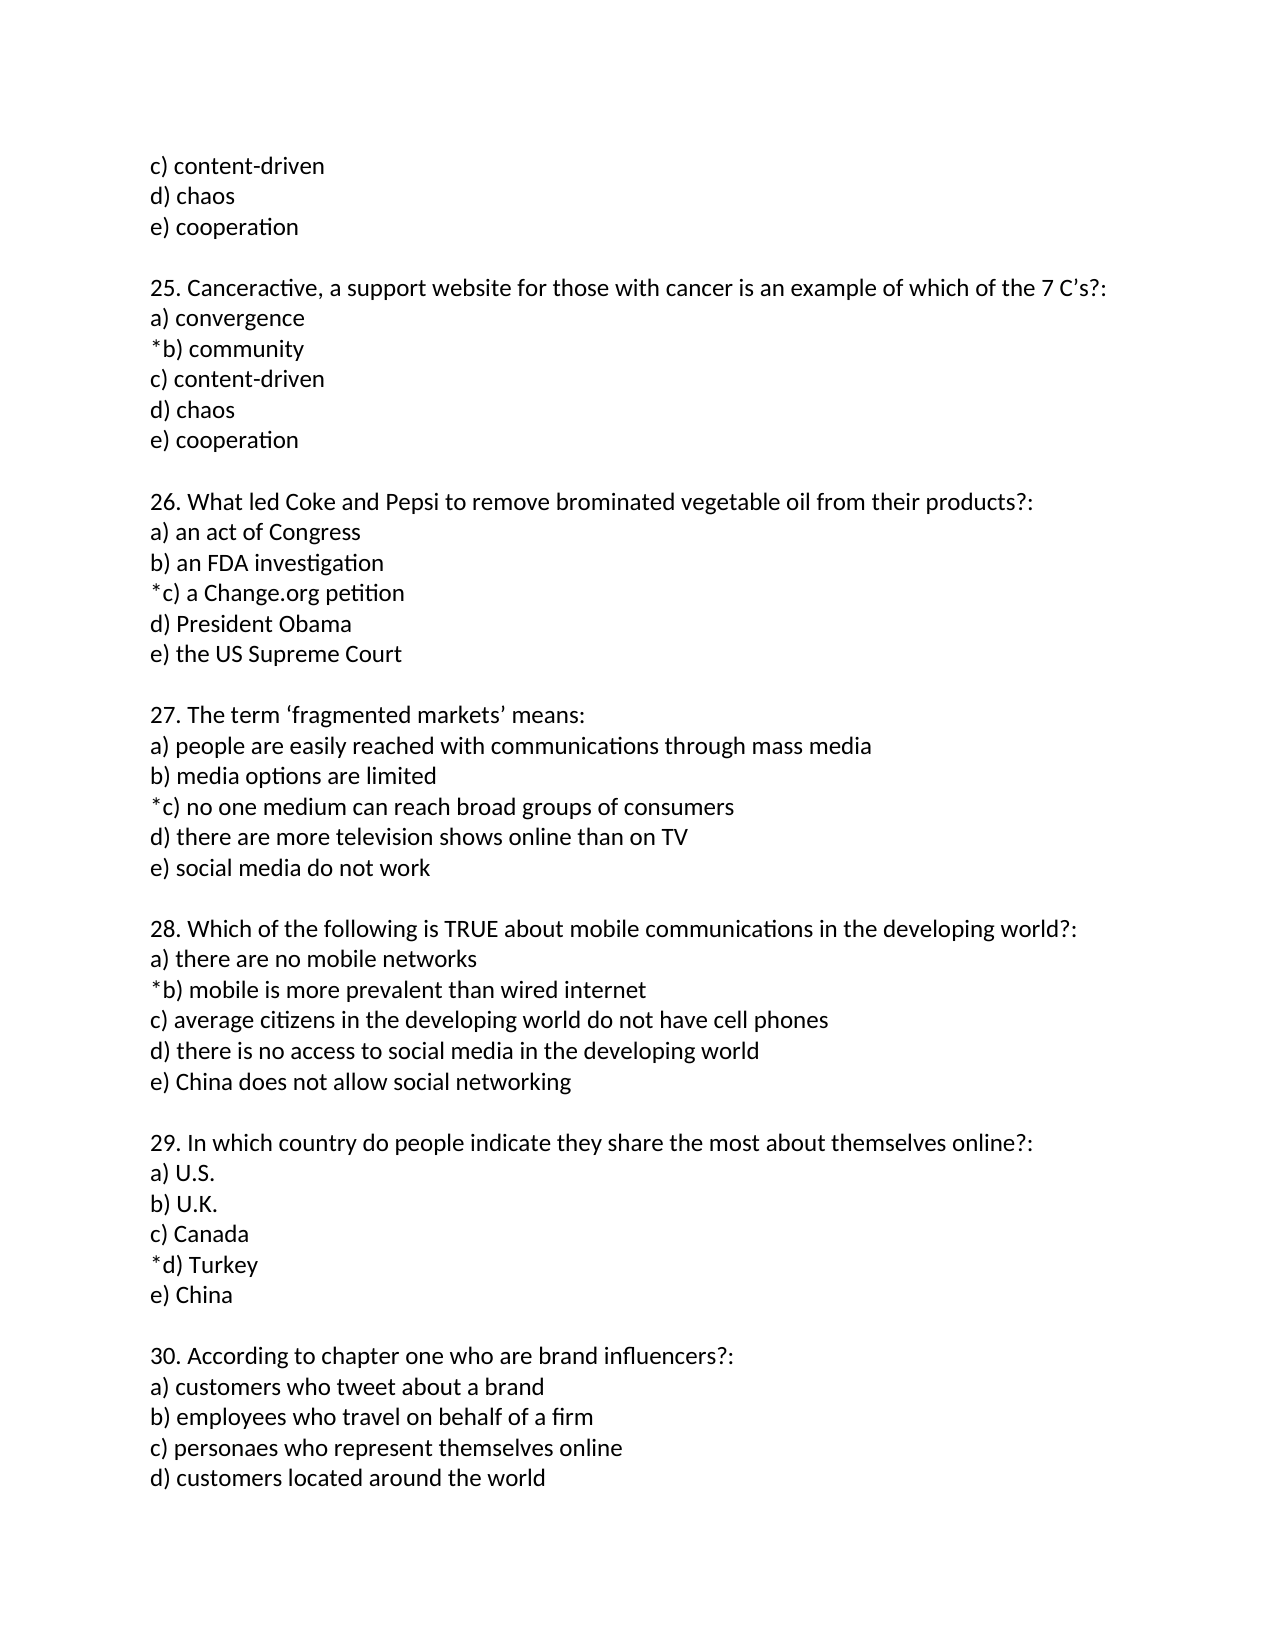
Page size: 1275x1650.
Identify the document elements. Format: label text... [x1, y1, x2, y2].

text d) there is no access to social media in the developing world [150, 1035, 1125, 1066]
text e) the US Supreme Court [150, 638, 1125, 669]
text 30. According to chapter one who are brand influencers?: [150, 1340, 1125, 1371]
text 29. In which country do people indicate they share the most about themselves online?: [150, 1127, 1125, 1157]
text b) U.K. [150, 1188, 1125, 1218]
text a) customers who tweet about a brand [150, 1371, 1125, 1401]
text a) an act of Congress [150, 516, 1125, 547]
text *d) Turkey [150, 1249, 1125, 1279]
text e) China [150, 1279, 1125, 1310]
text *b) mobile is more prevalent than wired internet [150, 974, 1125, 1004]
text e) social media do not work [150, 852, 1125, 882]
text b) media options are limited [150, 760, 1125, 791]
text e) cooperation [150, 425, 1125, 455]
text c) Canada [150, 1218, 1125, 1249]
text b) employees who travel on behalf of a firm [150, 1401, 1125, 1432]
text c) content-driven [150, 150, 1125, 181]
text e) China does not allow social networking [150, 1066, 1125, 1096]
text *c) a Change.org petition [150, 577, 1125, 608]
text a) people are easily reached with communications through mass media [150, 730, 1125, 760]
text c) personaes who represent themselves online [150, 1432, 1125, 1462]
text d) there are more television shows online than on TV [150, 821, 1125, 852]
text *b) community [150, 333, 1125, 364]
text a) convergence [150, 303, 1125, 333]
text e) cooperation [150, 211, 1125, 242]
text 27. The term ‘fragmented markets’ means: [150, 699, 1125, 730]
text c) content-driven [150, 364, 1125, 394]
text d) chaos [150, 394, 1125, 425]
text 28. Which of the following is TRUE about mobile communications in the developing world?: [150, 913, 1125, 943]
text d) chaos [150, 181, 1125, 211]
text 26. What led Coke and Pepsi to remove brominated vegetable oil from their products?: [150, 486, 1125, 516]
text a) there are no mobile networks [150, 943, 1125, 974]
text *c) no one medium can reach broad groups of consumers [150, 791, 1125, 821]
text d) President Obama [150, 608, 1125, 638]
text d) customers located around the world [150, 1462, 1125, 1493]
text b) an FDA investigation [150, 547, 1125, 577]
text a) U.S. [150, 1157, 1125, 1188]
text 25. Canceractive, a support website for those with cancer is an example of which of the 7 C’s?: [150, 272, 1125, 303]
text c) average citizens in the developing world do not have cell phones [150, 1004, 1125, 1035]
